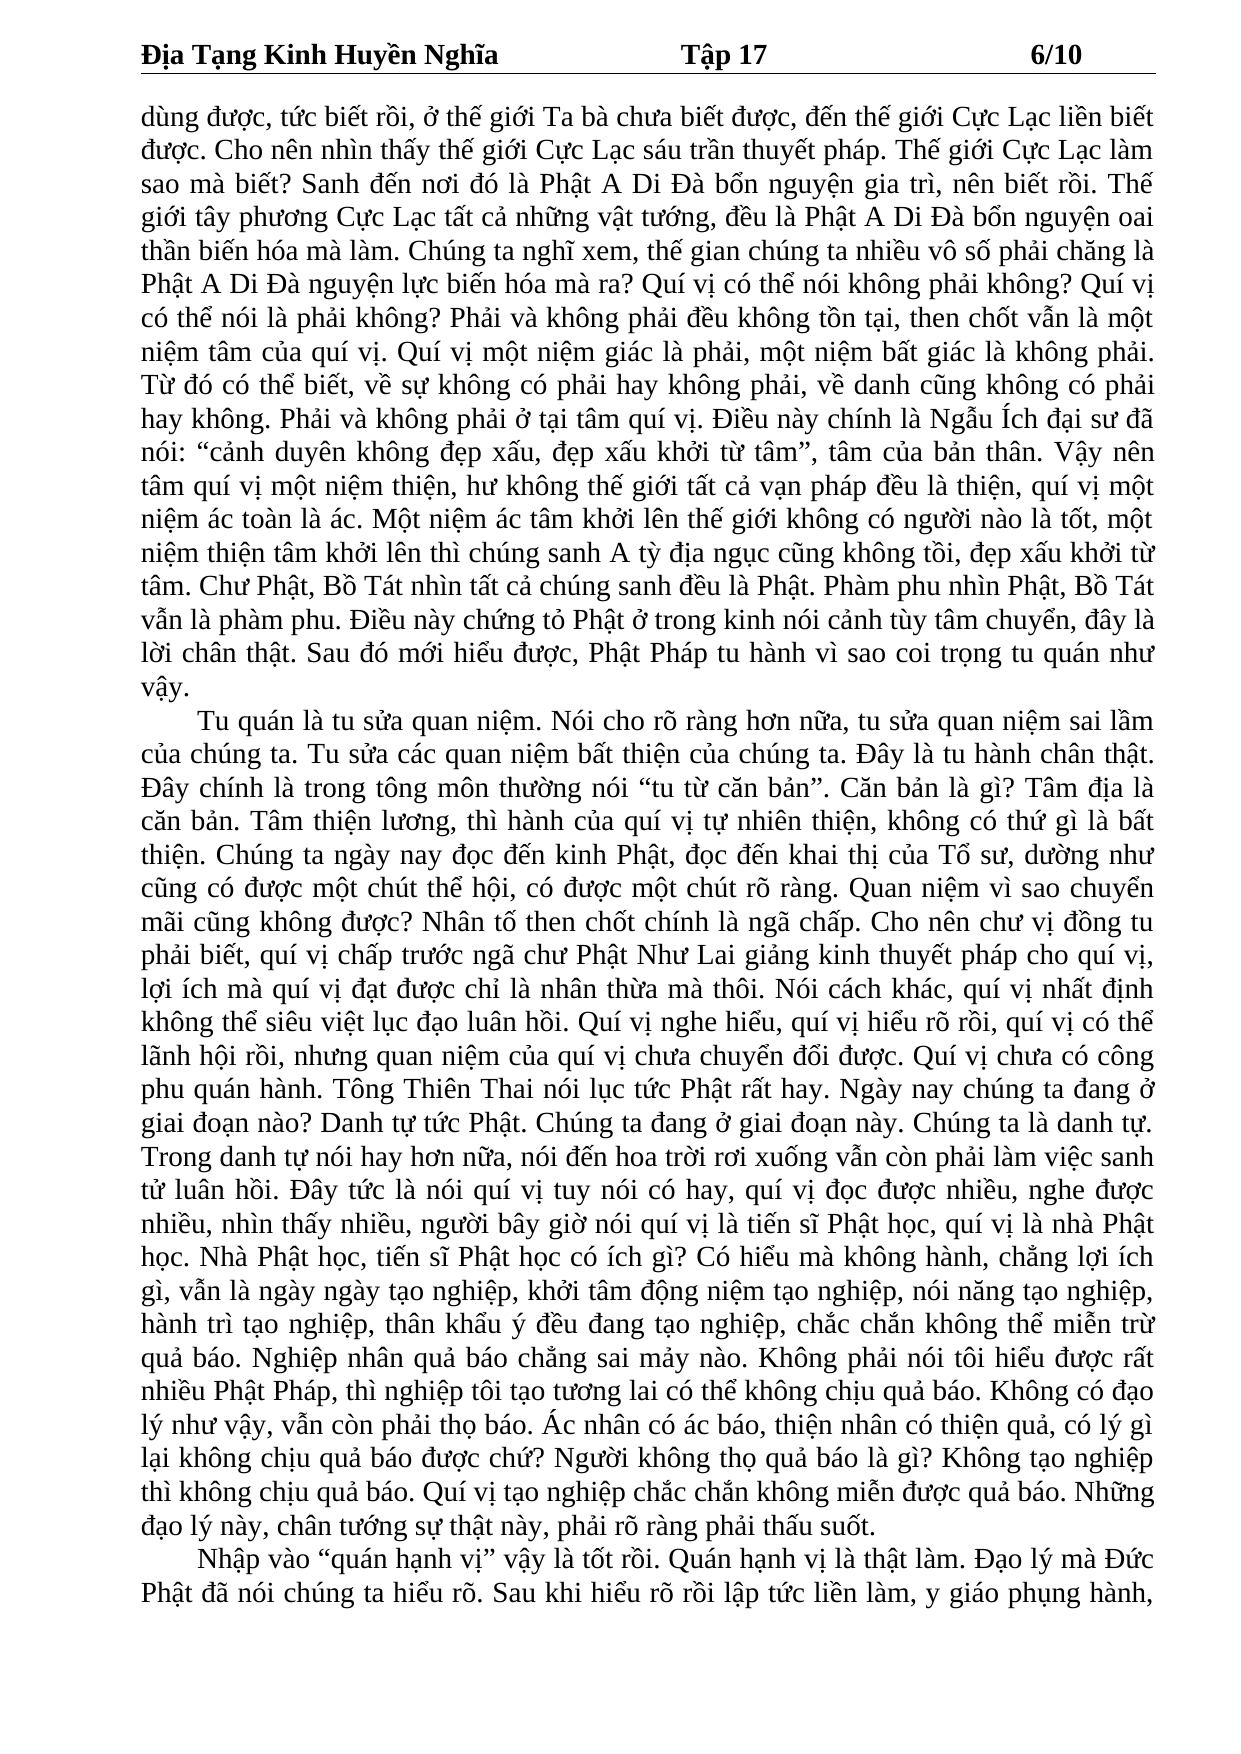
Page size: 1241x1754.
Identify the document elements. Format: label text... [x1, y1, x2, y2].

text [141, 99, 1156, 703]
text Tu quán là tu sửa quan niệm. Nói cho rõ ràng hơn nữa, tu sửa quan niệm sai lầm của chúng ta. Tu sửa các quan niệm bất thiện của chúng ta. Đây là tu hành chân thật. Đây chính là trong tông môn thường nói “tu từ căn bản”. Căn bản là gì? Tâm địa là căn bản. Tâm thiện lương, thì hành của quí vị tự nhiên thiện, không có thứ gì là bất thiện. Chúng ta ngày nay đọc đến kinh Phật, đọc đến khai thị của Tổ sư, dường như cũng có được một chút thể hội, có được một chút rõ ràng. Quan niệm vì sao chuyển mãi cũng không được? Nhân tố then chốt chính là ngã chấp. Cho nên chư vị đồng tu phải biết, quí vị chấp trước ngã chư Phật Như Lai giảng kinh thuyết pháp cho quí vị, lợi ích mà quí vị đạt được chỉ là nhân thừa mà thôi. Nói cách khác, quí vị nhất định không thể siêu việt lục đạo luân hồi. Quí vị nghe hiểu, quí vị hiểu rõ rồi, quí vị có thể lãnh hội rồi, nhưng quan niệm của quí vị chưa chuyển đổi được. Quí vị chưa có công phu quán hành. Tông Thiên Thai nói lục tức Phật rất hay. Ngày nay chúng ta đang ở giai đoạn nào? Danh tự tức Phật. Chúng ta đang ở giai đoạn này. Chúng ta là danh tự. Trong danh tự nói hay hơn nữa, nói đến hoa trời rơi xuống vẫn còn phải làm việc sanh tử luân hồi. Đây tức là nói quí vị tuy nói có hay, quí vị đọc được nhiều, nghe được nhiều, nhìn thấy nhiều, người bây giờ nói quí vị là tiến sĩ Phật học, quí vị là nhà Phật học. Nhà Phật học, tiến sĩ Phật học có ích gì? Có hiểu mà không hành, chẳng lợi ích gì, vẫn là ngày ngày tạo nghiệp, khởi tâm động niệm tạo nghiệp, nói năng tạo nghiệp, hành trì tạo nghiệp, thân khẩu ý đều đang tạo nghiệp, chắc chắn không thể miễn trừ quả báo. Nghiệp nhân quả báo chẳng sai mảy nào. Không phải nói tôi hiểu được rất nhiều Phật Pháp, thì nghiệp tôi tạo tương lai có thể không chịu quả báo. Không có đạo lý như vậy, vẫn còn phải thọ báo. Ác nhân có ác báo, thiện nhân có thiện quả, có lý gì lại không chịu quả báo được chứ? Người không thọ quả báo là gì? Không tạo nghiệp thì không chịu quả báo. Quí vị tạo nghiệp chắc chắn không miễn được quả báo. Những đạo lý này, chân tướng sự thật này, phải rõ ràng phải thấu suốt. [141, 703, 1156, 1541]
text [141, 1541, 1156, 1608]
